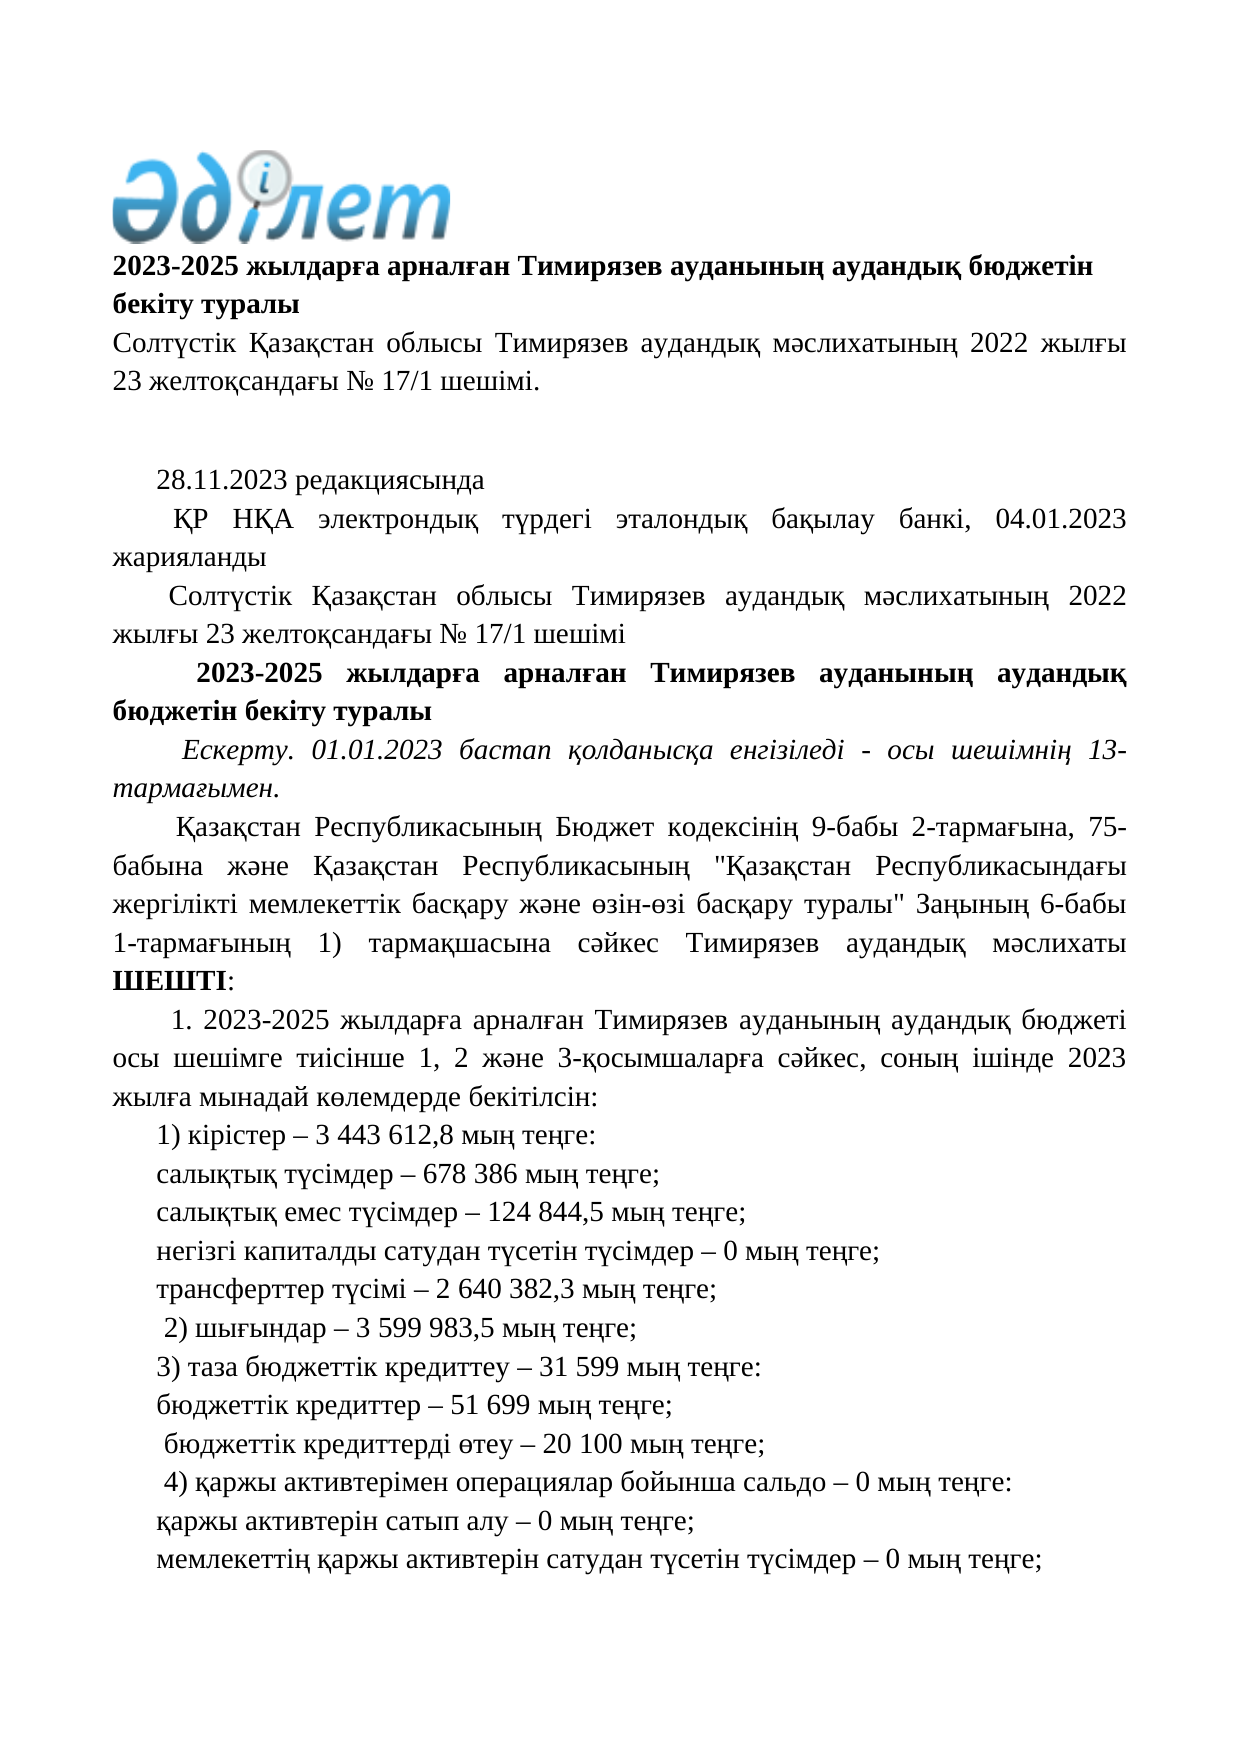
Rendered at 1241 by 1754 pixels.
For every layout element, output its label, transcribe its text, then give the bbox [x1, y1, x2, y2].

text қаржы активтерін сатып алу – 0 мың теңге; [112, 1503, 1128, 1536]
text 28.11.2023 редакциясында [112, 462, 1128, 496]
text бюджеттік кредиттер – 51 699 мың теңге; [112, 1387, 1128, 1421]
text Солтүстік Қазақстан облысы Тимирязев аудандық мәслихатының 2022 жылғы 23 желтоқсандағы № 17/1 шешімі [112, 578, 1128, 650]
text 2023-2025 жылдарға арналған Тимирязев ауданының аудандық бюджетін бекіту туралы [112, 248, 1128, 320]
text Солтүстік Қазақстан облысы Тимирязев аудандық мәслихатының 2022 жылғы 23 желтоқсандағы № 17/1 шешімі. [112, 325, 1128, 397]
text Ескерту. 01.01.2023 бастап қолданысқа енгізіледі - осы шешімнің 13-тармағымен. [112, 732, 1128, 804]
text 2023-2025 жылдарға арналған Тимирязев ауданының аудандық бюджетін бекіту туралы [112, 655, 1128, 727]
text 1. 2023-2025 жылдарға арналған Тимирязев ауданының аудандық бюджеті осы шешімге тиісінше 1, 2 және 3-қосымшаларға сәйкес, соның ішінде 2023 жылға мынадай көлемдерде бекітілсін: [112, 1002, 1128, 1112]
text ҚР НҚА электрондық түрдегі эталондық бақылау банкі, 04.01.2023 жарияланды [112, 501, 1128, 573]
text Қазақстан Республикасының Бюджет кодексінің 9-бабы 2-тармағына, 75-бабына және Қазақстан Республикасының "Қазақстан Республикасындағы жергілікті мемлекеттік басқару және өзін-өзі басқару туралы" Заңының 6-бабы 1-тармағының 1) тармақшасына сәйкес Тимирязев аудандық мәслихаты ШЕШТІ: [112, 809, 1128, 997]
text мемлекеттің қаржы активтерін сатудан түсетін түсімдер – 0 мың теңге; [112, 1541, 1128, 1575]
text негізгі капиталды сатудан түсетін түсімдер – 0 мың теңге; [112, 1233, 1128, 1267]
text бюджеттік кредиттерді өтеу – 20 100 мың теңге; [112, 1426, 1128, 1459]
text салықтық емес түсімдер – 124 844,5 мың теңге; [112, 1194, 1128, 1228]
text 1) кірістер – 3 443 612,8 мың теңге: [112, 1117, 1128, 1151]
text салықтық түсімдер – 678 386 мың теңге; [112, 1156, 1128, 1189]
text 3) таза бюджеттік кредиттеу – 31 599 мың теңге: [112, 1349, 1128, 1382]
text 2) шығындар – 3 599 983,5 мың теңге; [112, 1310, 1128, 1344]
picture [112, 150, 451, 244]
text трансферттер түсімі – 2 640 382,3 мың теңге; [112, 1272, 1128, 1305]
text 4) қаржы активтерімен операциялар бойынша сальдо – 0 мың теңге: [112, 1464, 1128, 1498]
